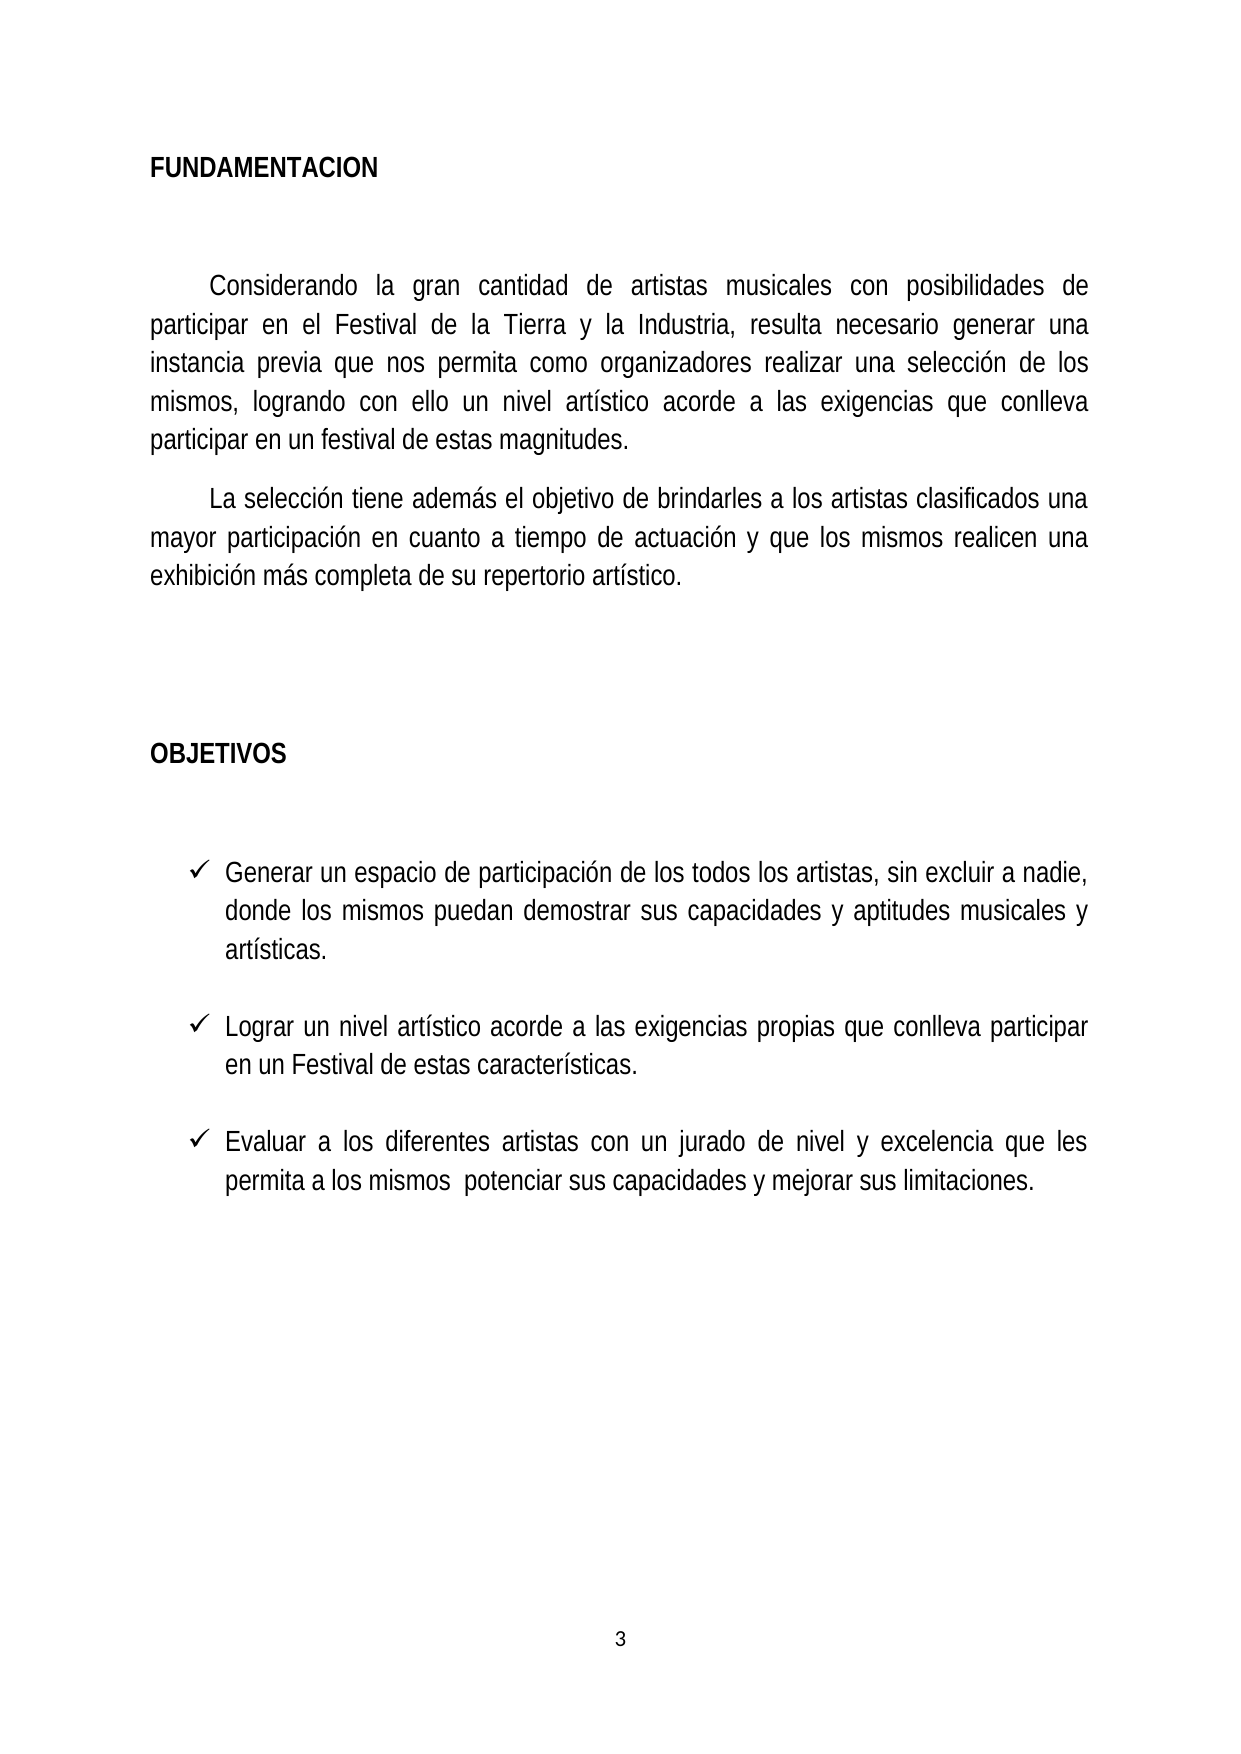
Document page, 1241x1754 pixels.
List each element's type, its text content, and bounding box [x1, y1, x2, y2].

list Generar un espacio de participación de los todos los artistas, sin excluir a nadie, donde los mismos puedan demostrar sus capacidades y aptitudes musicales y artísticas. [187, 855, 1090, 965]
text FUNDAMENTACION [150, 150, 1090, 183]
text Considerando la gran cantidad de artistas musicales con posibilidades de participar en el Festival de la Tierra y la Industria, resulta necesario generar una instancia previa que nos permita como organizadores realizar una selección de los mismos, logrando con ello un nivel artístico acorde a las exigencias que conlleva participar en un festival de estas magnitudes. [150, 268, 1090, 456]
text La selección tiene además el objetivo de brindarles a los artistas clasificados una mayor participación en cuanto a tiempo de actuación y que los mismos realicen una exhibición más completa de su repertorio artístico. [150, 482, 1090, 592]
list Lograr un nivel artístico acorde a las exigencias propias que conlleva participar en un Festival de estas características. [187, 1009, 1090, 1081]
text OBJETIVOS [150, 736, 1090, 770]
list Evaluar a los diferentes artistas con un jurado de nivel y excelencia que les permita a los mismos potenciar sus capacidades y mejorar sus limitaciones. [187, 1124, 1090, 1196]
